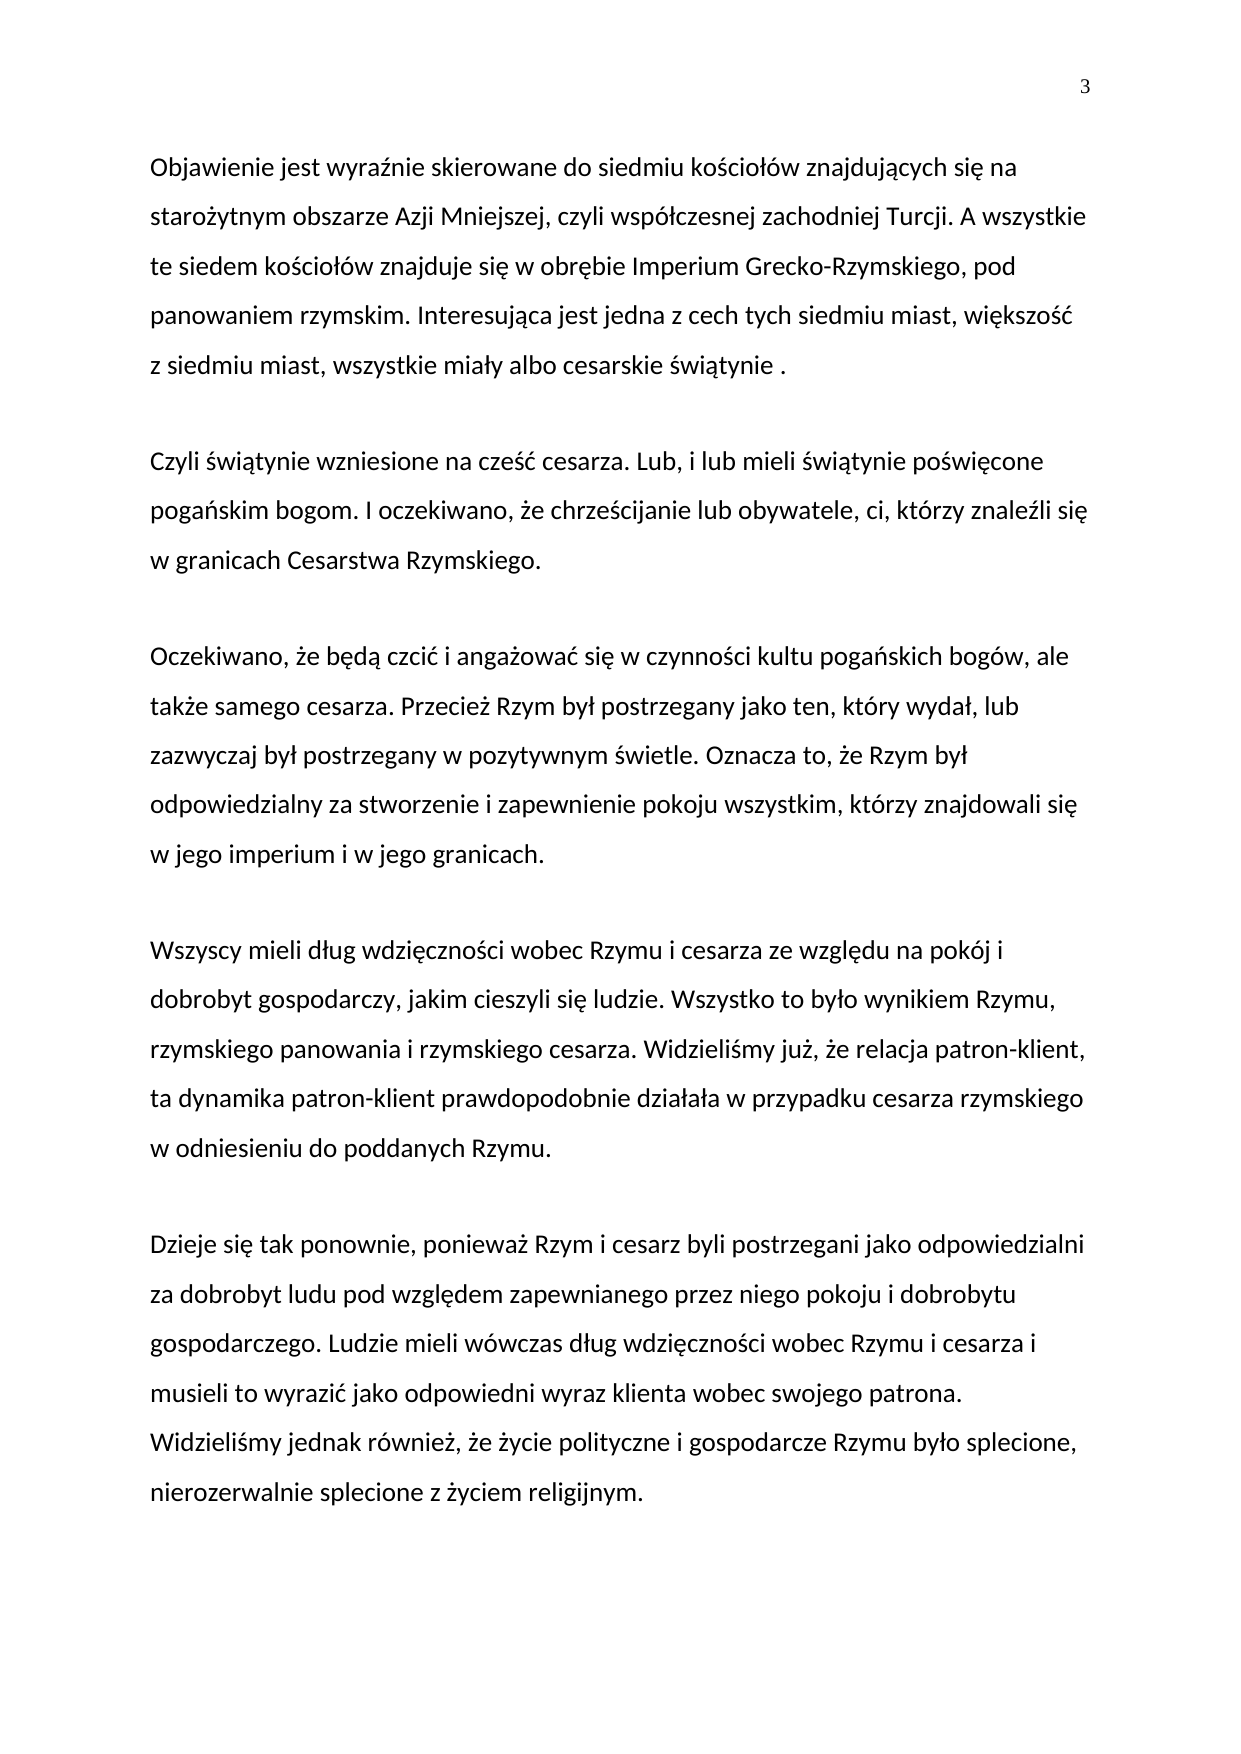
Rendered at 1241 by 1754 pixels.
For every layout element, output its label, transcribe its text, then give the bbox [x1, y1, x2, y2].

text Objawienie jest wyraźnie skierowane do siedmiu kościołów znajdujących się na starożytnym obszarze Azji Mniejszej, czyli współczesnej zachodniej Turcji. A wszystkie te siedem kościołów znajduje się w obrębie Imperium Grecko-Rzymskiego, pod panowaniem rzymskim. Interesująca jest jedna z cech tych siedmiu miast, większość z siedmiu miast, wszystkie miały albo cesarskie świątynie . [150, 150, 1090, 381]
text Oczekiwano, że będą czcić i angażować się w czynności kultu pogańskich bogów, ale także samego cesarza. Przecież Rzym był postrzegany jako ten, który wydał, lub zazwyczaj był postrzegany w pozytywnym świetle. Oznacza to, że Rzym był odpowiedzialny za stworzenie i zapewnienie pokoju wszystkim, którzy znajdowali się w jego imperium i w jego granicach. [150, 639, 1090, 870]
text Dzieje się tak ponownie, ponieważ Rzym i cesarz byli postrzegani jako odpowiedzialni za dobrobyt ludu pod względem zapewnianego przez niego pokoju i dobrobytu gospodarczego. Ludzie mieli wówczas dług wdzięczności wobec Rzymu i cesarza i musieli to wyrazić jako odpowiedni wyraz klienta wobec swojego patrona. Widzieliśmy jednak również, że życie polityczne i gospodarcze Rzymu było splecione, nierozerwalnie splecione z życiem religijnym. [150, 1227, 1090, 1508]
text Wszyscy mieli dług wdzięczności wobec Rzymu i cesarza ze względu na pokój i dobrobyt gospodarczy, jakim cieszyli się ludzie. Wszystko to było wynikiem Rzymu, rzymskiego panowania i rzymskiego cesarza. Widzieliśmy już, że relacja patron-klient, ta dynamika patron-klient prawdopodobnie działała w przypadku cesarza rzymskiego w odniesieniu do poddanych Rzymu. [150, 933, 1090, 1164]
text Czyli świątynie wzniesione na cześć cesarza. Lub, i lub mieli świątynie poświęcone pogańskim bogom. I oczekiwano, że chrześcijanie lub obywatele, ci, którzy znaleźli się w granicach Cesarstwa Rzymskiego. [150, 444, 1090, 576]
